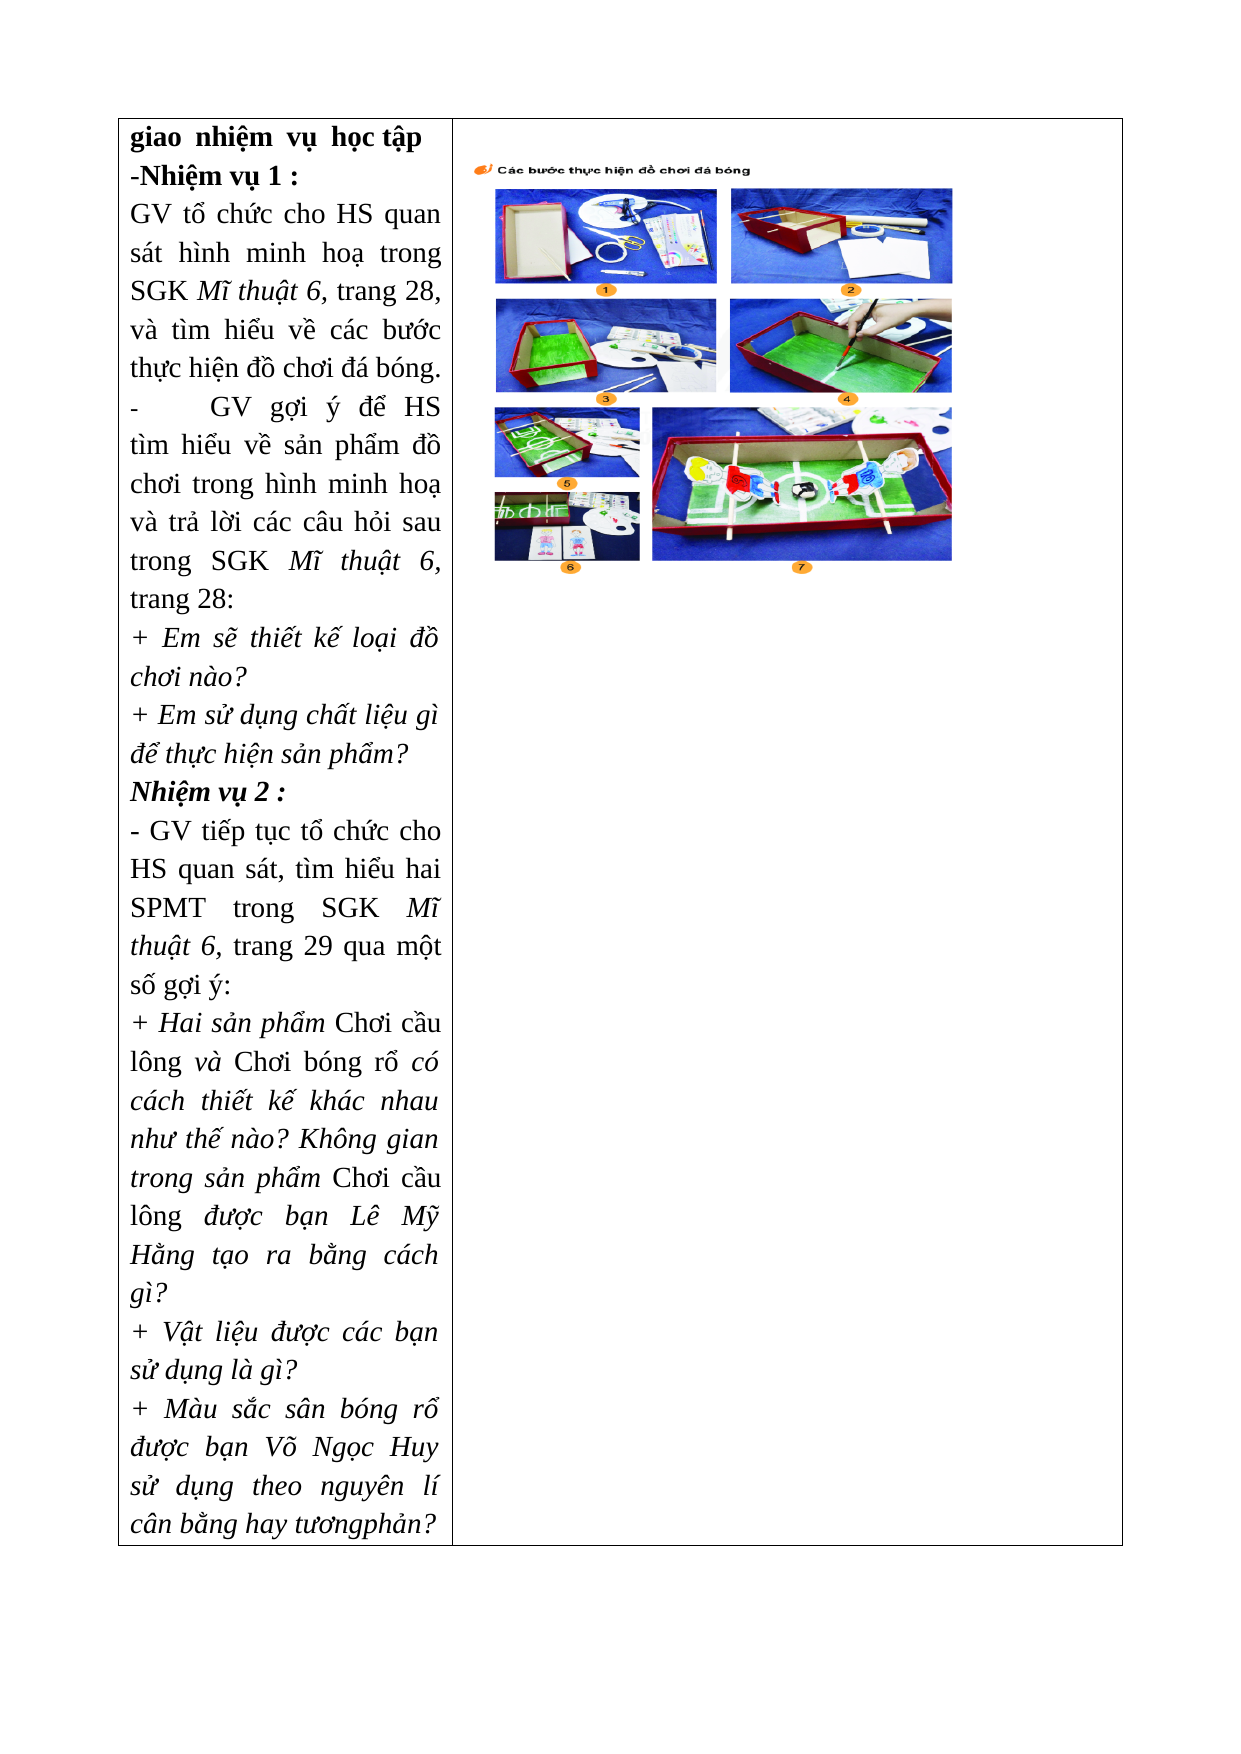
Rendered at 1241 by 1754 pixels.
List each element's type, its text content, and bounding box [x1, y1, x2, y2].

picture [463, 157, 967, 578]
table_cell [119, 119, 452, 1545]
table_cell 2.Thể hiện [453, 119, 1122, 1545]
